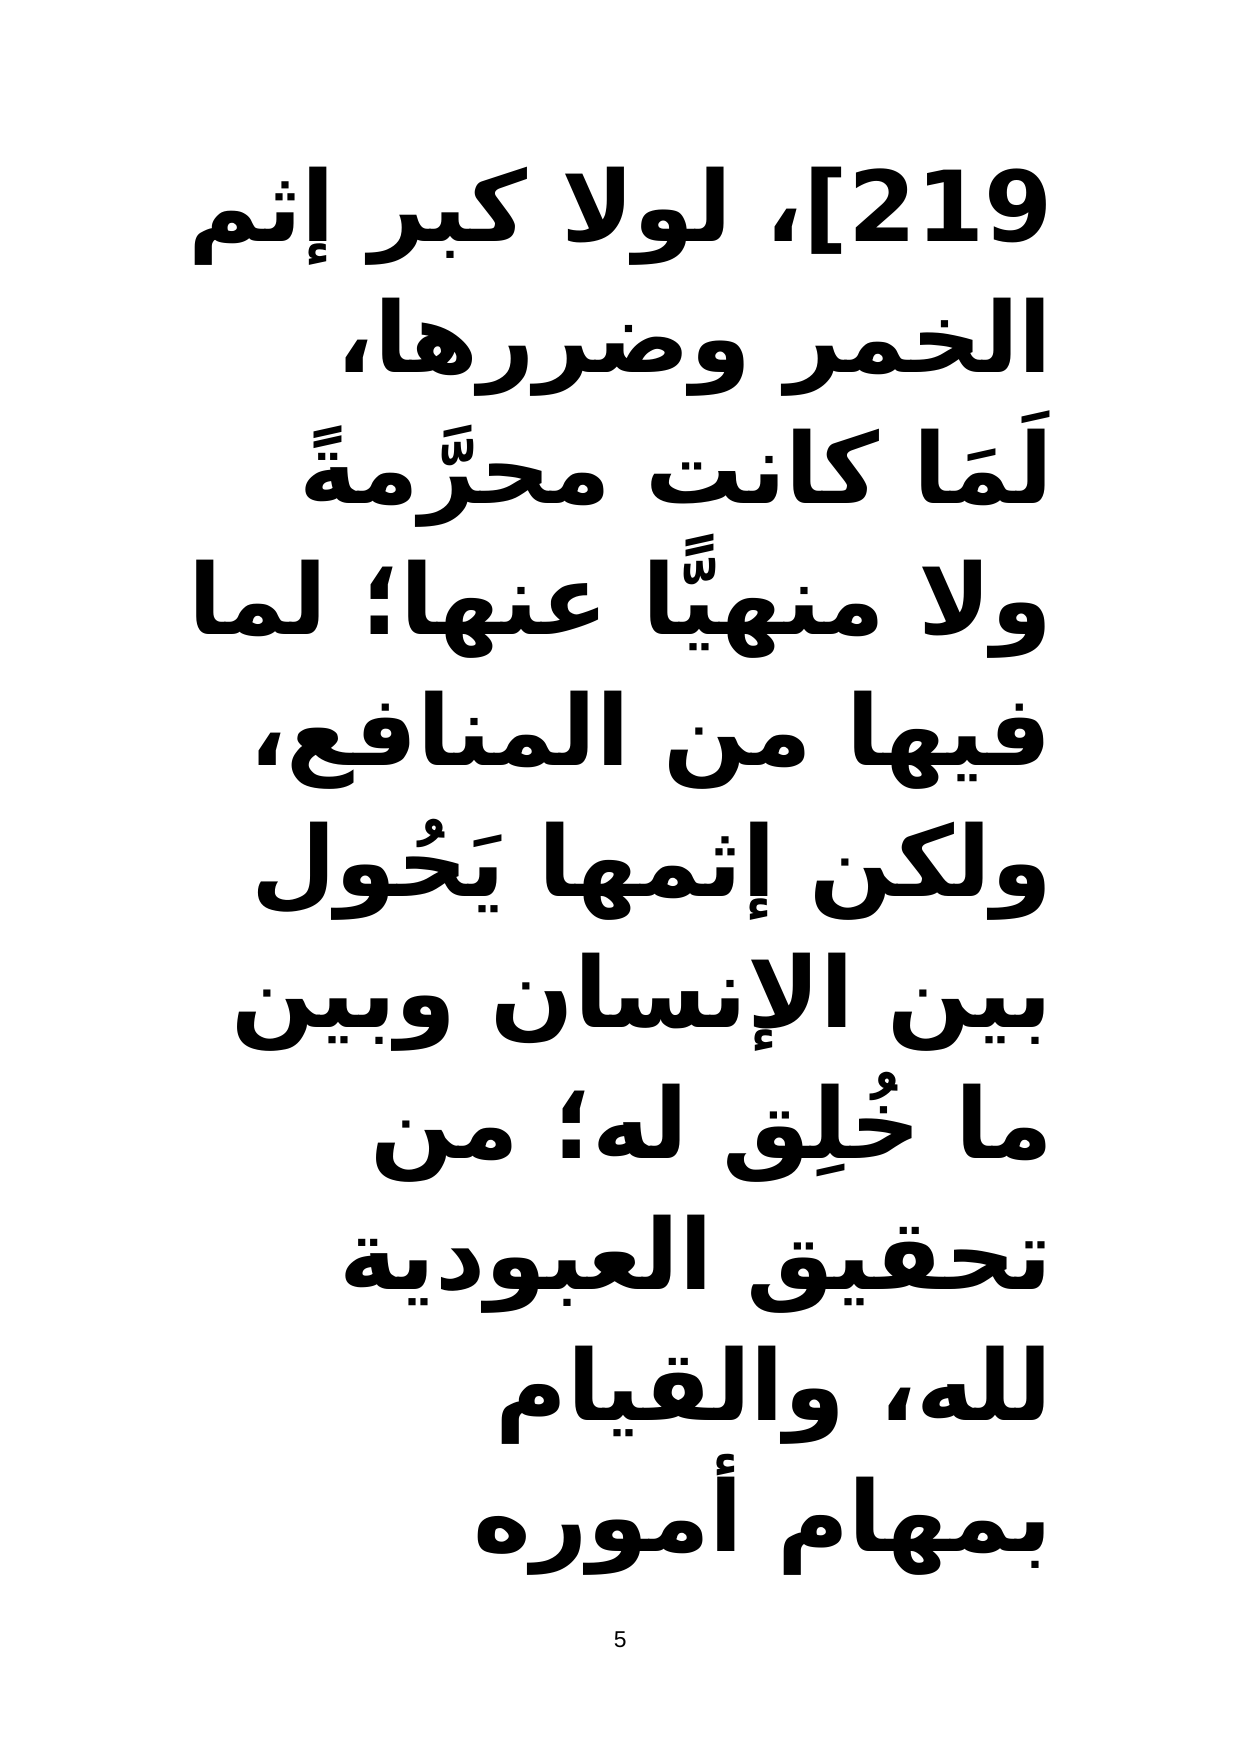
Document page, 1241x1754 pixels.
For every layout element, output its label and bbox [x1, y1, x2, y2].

text [187, 150, 1053, 1574]
